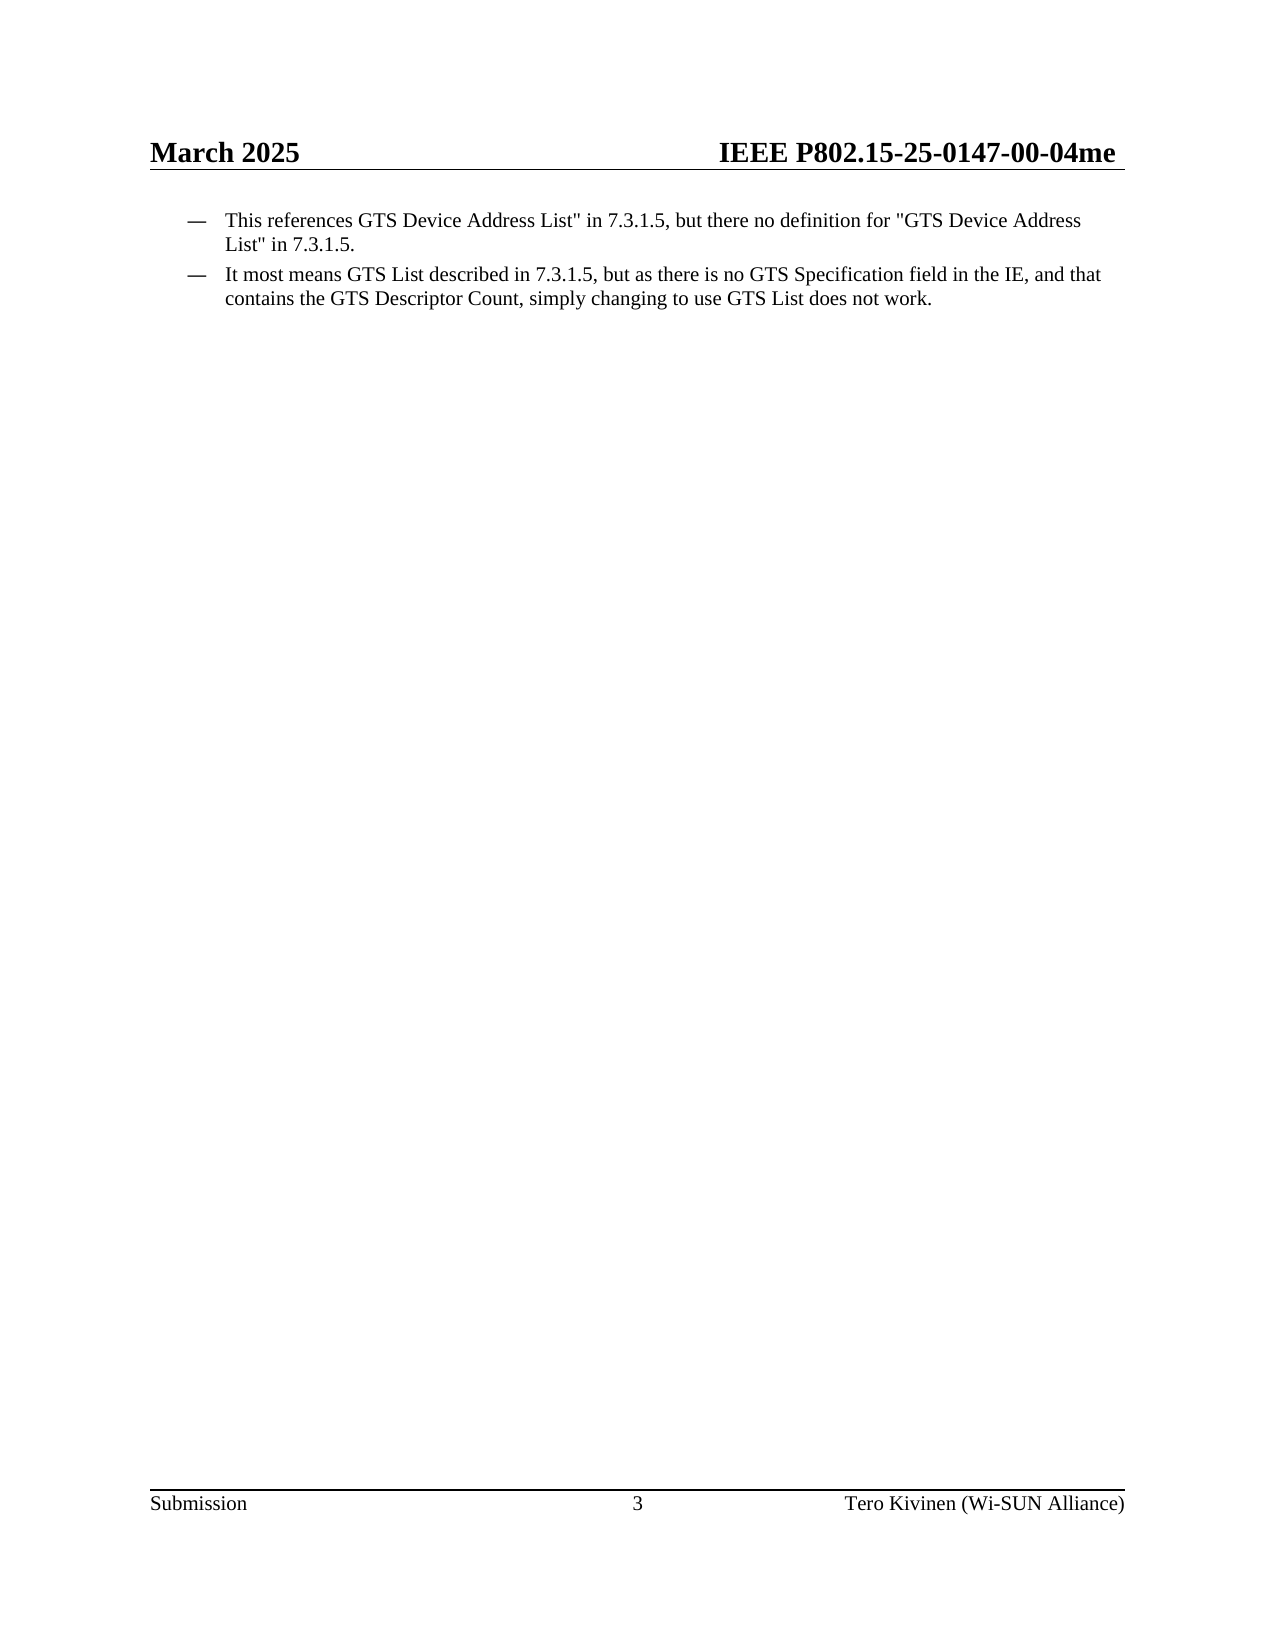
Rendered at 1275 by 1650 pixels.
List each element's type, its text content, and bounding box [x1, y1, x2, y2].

list This references GTS Device Address List" in 7.3.1.5, but there no definition for "GTS Device Address List" in 7.3.1.5. [187, 208, 1125, 256]
list It most means GTS List described in 7.3.1.5, but as there is no GTS Specification field in the IE, and that contains the GTS Descriptor Count, simply changing to use GTS List does not work. [187, 262, 1125, 310]
